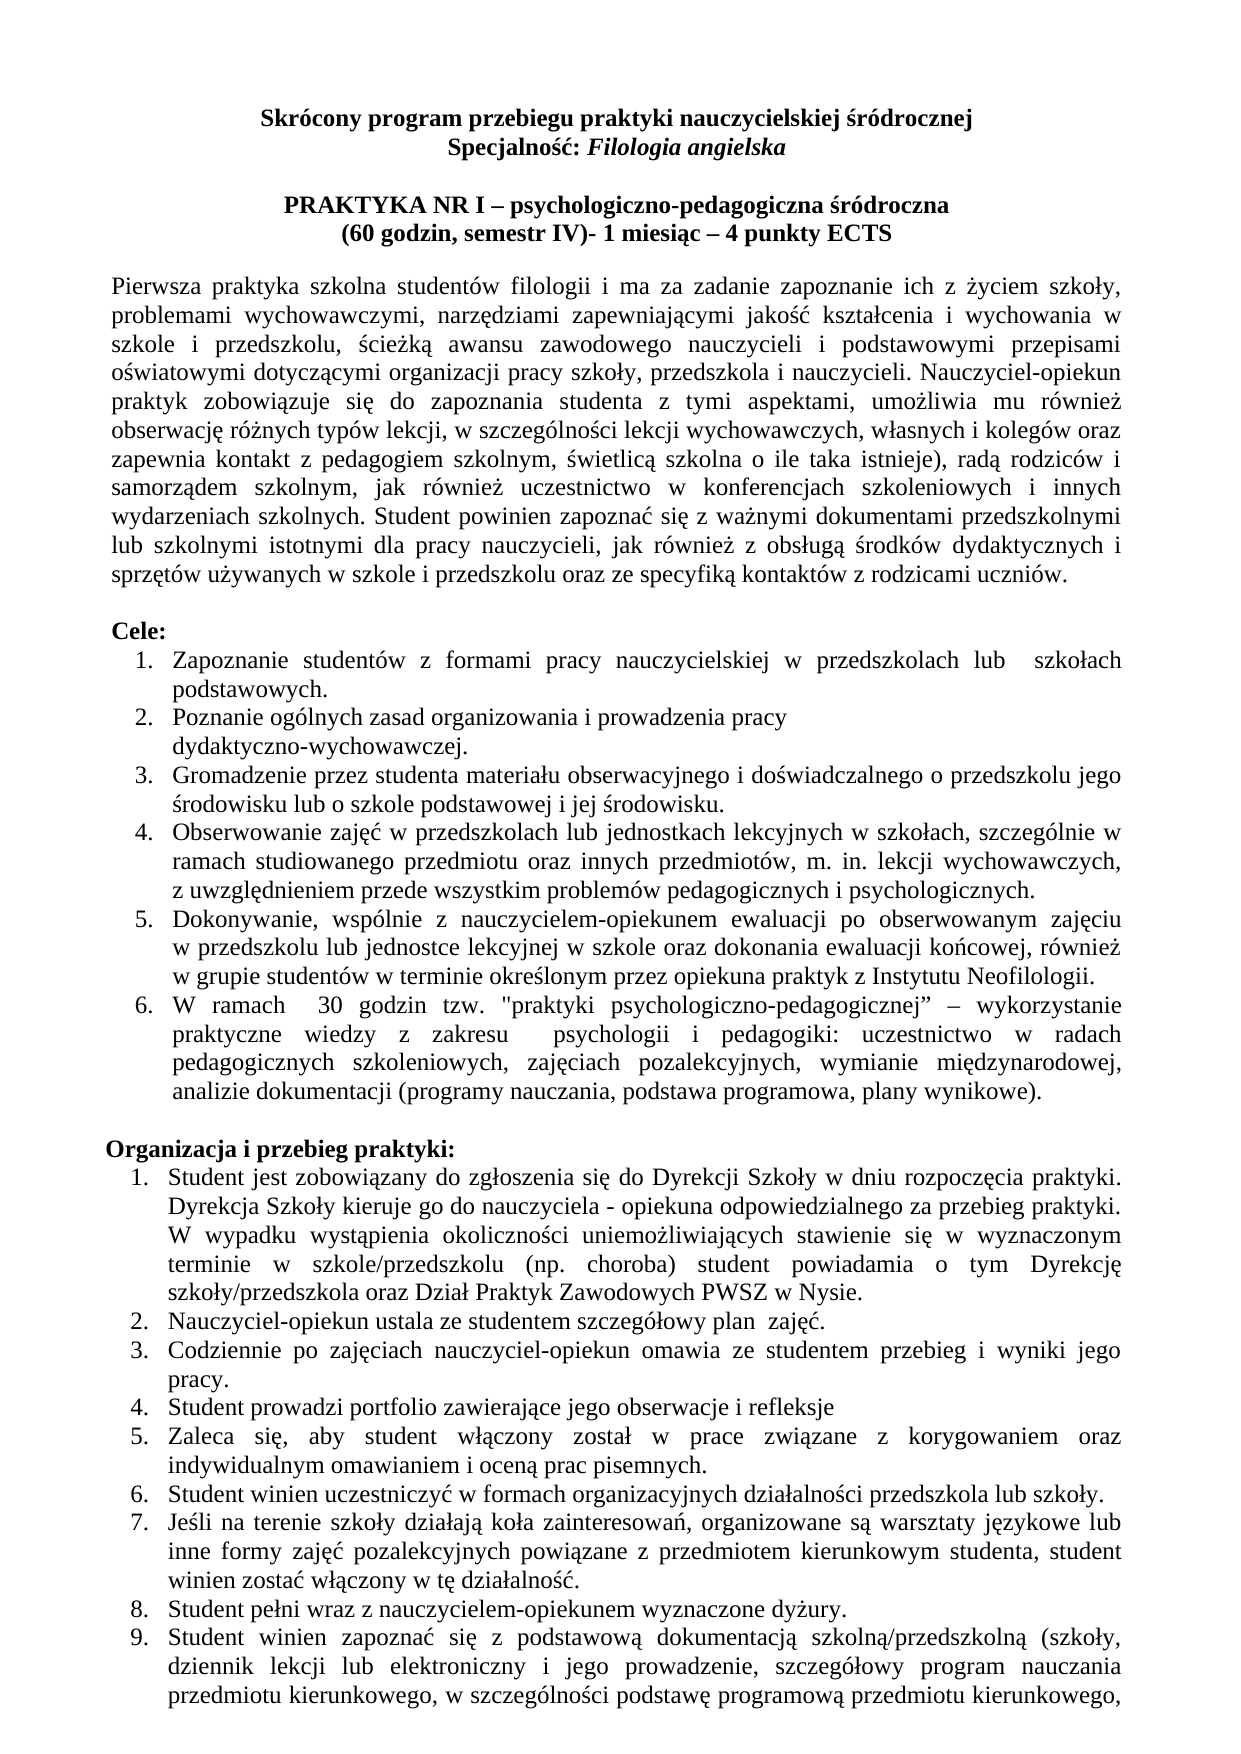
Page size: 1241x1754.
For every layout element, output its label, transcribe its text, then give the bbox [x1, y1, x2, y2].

list Nauczyciel-opiekun ustala ze studentem szczegółowy plan zajęć. [130, 1306, 1122, 1335]
list Student prowadzi portfolio zawierające jego obserwacje i refleksje [130, 1392, 1122, 1421]
text PRAKTYKA NR I – psychologiczno-pedagogiczna śródroczna [111, 190, 1122, 218]
list Codziennie po zajęciach nauczyciel-opiekun omawia ze studentem przebieg i wyniki jego pracy. [130, 1335, 1122, 1392]
list Poznanie ogólnych zasad organizowania i prowadzenia pracy [134, 702, 1122, 731]
text Organizacja i przebieg praktyki: [74, 1134, 1122, 1162]
list Obserwowanie zajęć w przedszkolach lub jednostkach lekcyjnych w szkołach, szczególnie w ramach studiowanego przedmiotu oraz innych przedmiotów, m. in. lekcji wychowawczych, z uwzględnieniem przede wszystkim problemów pedagogicznych i psychologicznych. [134, 817, 1122, 904]
text dydaktyczno-wychowawczej. [172, 731, 1122, 760]
list Dokonywanie, wspólnie z nauczycielem-opiekunem ewaluacji po obserwowanym zajęciu w przedszkolu lub jednostce lekcyjnej w szkole oraz dokonania ewaluacji końcowej, również w grupie studentów w terminie określonym przez opiekuna praktyk z Instytutu Neofilologii. [134, 904, 1122, 990]
list Zapoznanie studentów z formami pracy nauczycielskiej w przedszkolach lub szkołach podstawowych. [134, 645, 1122, 702]
list Student pełni wraz z nauczycielem-opiekunem wyznaczone dyżury. [130, 1594, 1122, 1622]
text Specjalność: Filologia angielska [111, 132, 1122, 161]
list Student jest zobowiązany do zgłoszenia się do Dyrekcji Szkoły w dniu rozpoczęcia praktyki. Dyrekcja Szkoły kieruje go do nauczyciela - opiekuna odpowiedzialnego za przebieg praktyki. W wypadku wystąpienia okoliczności uniemożliwiających stawienie się w wyznaczonym terminie w szkole/przedszkolu (np. choroba) student powiadamia o tym Dyrekcję szkoły/przedszkola oraz Dział Praktyk Zawodowych PWSZ w Nysie. [130, 1162, 1122, 1306]
list Gromadzenie przez studenta materiału obserwacyjnego i doświadczalnego o przedszkolu jego środowisku lub o szkole podstawowej i jej środowisku. [134, 760, 1122, 817]
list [130, 1622, 1122, 1709]
list Zaleca się, aby student włączony został w prace związane z korygowaniem oraz indywidualnym omawianiem i oceną prac pisemnych. [130, 1421, 1122, 1479]
list Jeśli na terenie szkoły działają koła zainteresowań, organizowane są warsztaty językowe lub inne formy zajęć pozalekcyjnych powiązane z przedmiotem kierunkowym studenta, student winien zostać włączony w tę działalność. [130, 1507, 1122, 1594]
text Cele: [111, 616, 1122, 645]
text (60 godzin, semestr IV)- 1 miesiąc – 4 punkty ECTS [111, 218, 1122, 247]
list W ramach 30 godzin tzw. "praktyki psychologiczno-pedagogicznej” – wykorzystanie praktyczne wiedzy z zakresu psychologii i pedagogiki: uczestnictwo w radach pedagogicznych szkoleniowych, zajęciach pozalekcyjnych, wymianie międzynarodowej, analizie dokumentacji (programy nauczania, podstawa programowa, plany wynikowe). [134, 990, 1122, 1105]
text Pierwsza praktyka szkolna studentów filologii i ma za zadanie zapoznanie ich z życiem szkoły, problemami wychowawczymi, narzędziami zapewniającymi jakość kształcenia i wychowania w szkole i przedszkolu, ścieżką awansu zawodowego nauczycieli i podstawowymi przepisami oświatowymi dotyczącymi organizacji pracy szkoły, przedszkola i nauczycieli. Nauczyciel-opiekun praktyk zobowiązuje się do zapoznania studenta z tymi aspektami, umożliwia mu również obserwację różnych typów lekcji, w szczególności lekcji wychowawczych, własnych i kolegów oraz zapewnia kontakt z pedagogiem szkolnym, świetlicą szkolna o ile taka istnieje), radą rodziców i samorządem szkolnym, jak również uczestnictwo w konferencjach szkoleniowych i innych wydarzeniach szkolnych. Student powinien zapoznać się z ważnymi dokumentami przedszkolnymi lub szkolnymi istotnymi dla pracy nauczycieli, jak również z obsługą środków dydaktycznych i sprzętów używanych w szkole i przedszkolu oraz ze specyfiką kontaktów z rodzicami uczniów. [111, 271, 1122, 587]
text Skrócony program przebiegu praktyki nauczycielskiej śródrocznej [111, 103, 1122, 132]
list Student winien uczestniczyć w formach organizacyjnych działalności przedszkola lub szkoły. [130, 1479, 1122, 1507]
